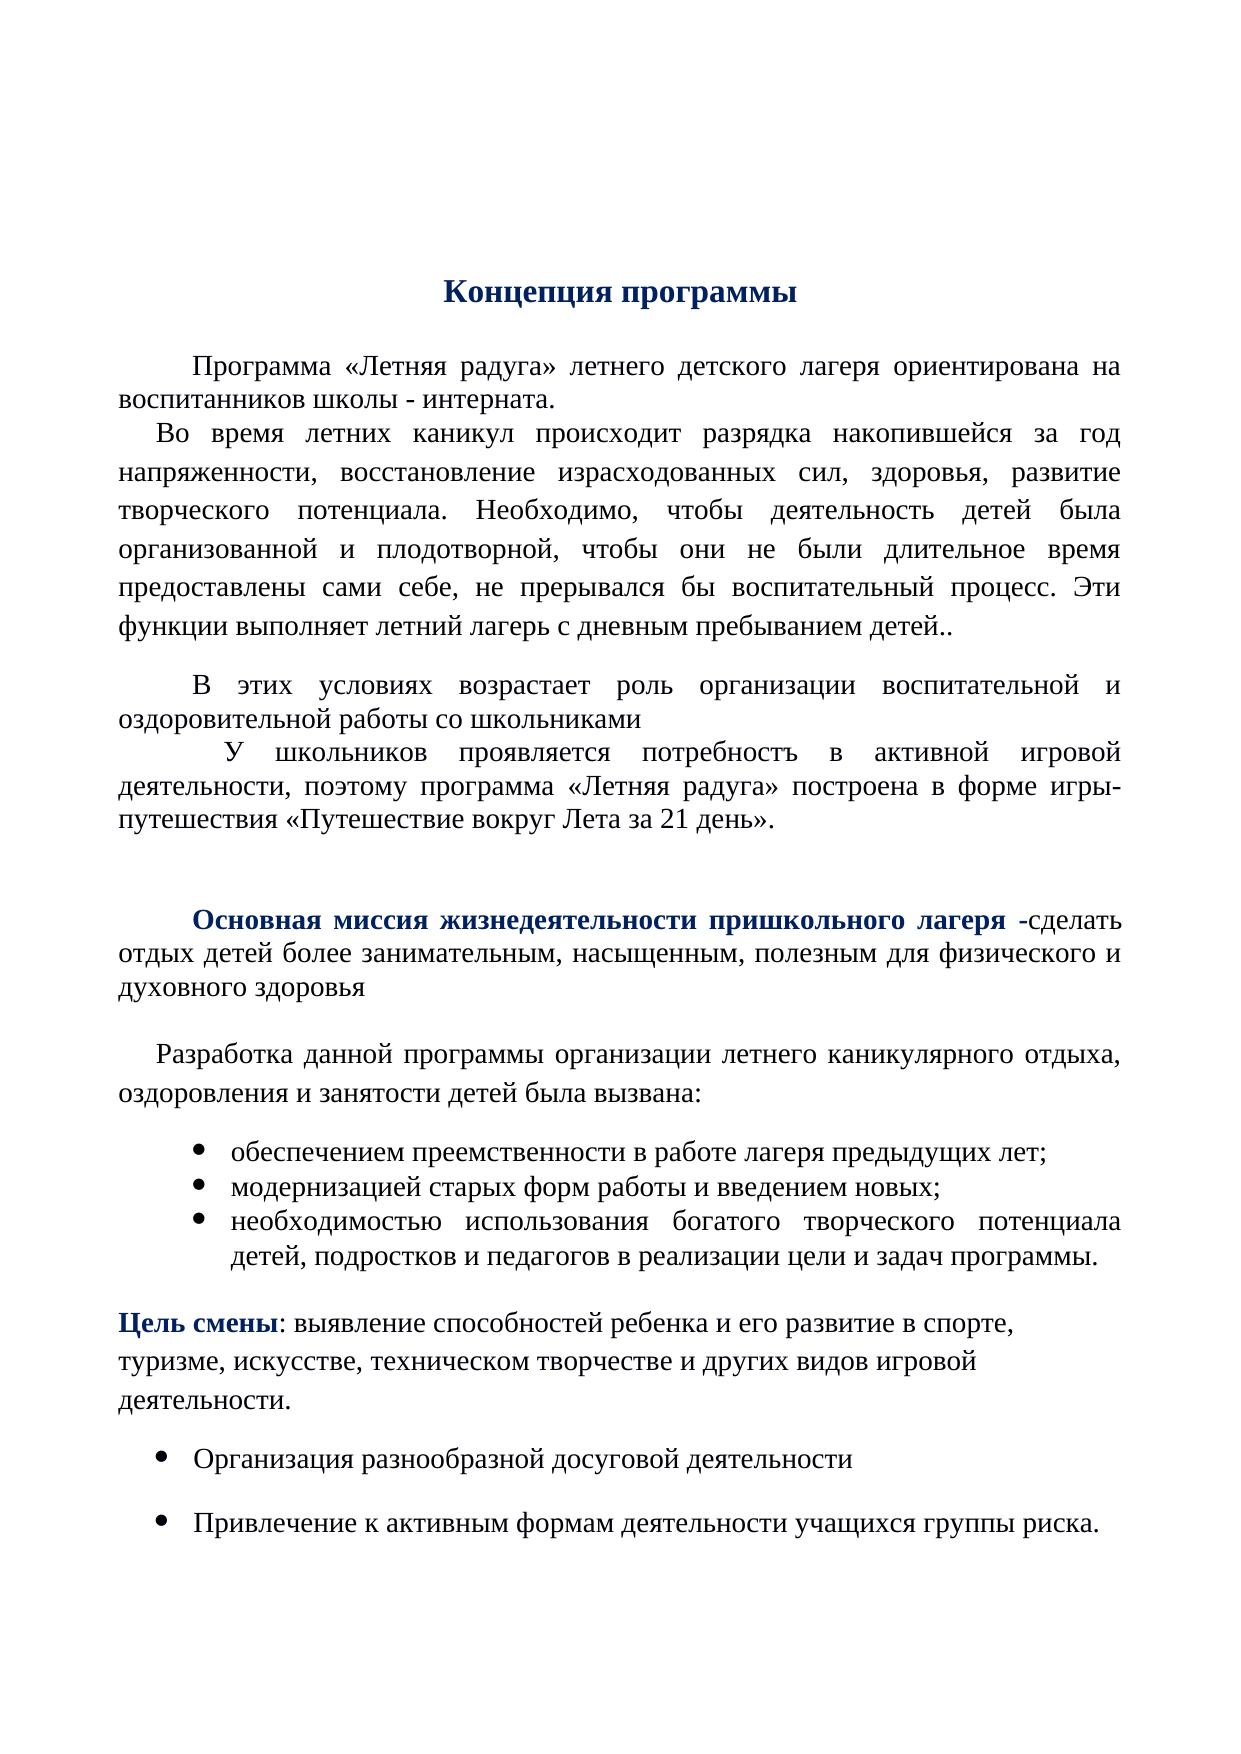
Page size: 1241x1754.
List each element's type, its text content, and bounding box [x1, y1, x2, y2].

text Разработка данной программы организации летнего каникулярного отдыха, оздоровления и занятости детей была вызвана: [118, 1036, 1122, 1108]
list Привлечение к активным формам деятельности учащихся группы риска. [156, 1505, 1122, 1539]
text Концепция программы [118, 271, 1122, 310]
text Программа «Летняя радуга» летнего детского лагеря ориентирована на воспитанников школы - интерната. [118, 348, 1122, 415]
list Организация разнообразной досуговой деятельности [156, 1441, 1122, 1476]
text В этих условиях возрастает роль организации воспитательной и оздоровительной работы со школьниками [118, 667, 1122, 734]
text Основная миссия жизнедеятельности пришкольного лагеря -сделать отдых детей более занимательным, насыщенным, полезным для физического и духовного здоровья [118, 902, 1122, 1003]
text У школьников проявляется потребностъ в активной игровой деятельности, поэтому программа «Летняя радуга» построена в форме игры- путешествия «Путешествие вокруг Лета за 21 день». [118, 734, 1122, 835]
text Во время летних каникул происходит разрядка накопившейся за год напряженности, восстановление израсходованных сил, здоровья, развитие творческого потенциала. Необходимо, чтобы деятельность детей была организованной и плодотворной, чтобы они не были длительное время предоставлены сами себе, не прерывался бы воспитательный процесс. Эти функции выполняет летний лагерь с дневным пребыванием детей.. [118, 415, 1122, 641]
list модернизацией старых форм работы и введением новых; [193, 1169, 1122, 1203]
list обеспечением преемственности в работе лагеря предыдущих лет; [193, 1134, 1122, 1169]
list необходимостью использования богатого творческого потенциала детей, подростков и педагогов в реализации цели и задач программы. [193, 1203, 1122, 1271]
text Цель смены: выявление способностей ребенка и его развитие в спорте, туризме, искусстве, техническом творчестве и других видов игровой деятельности. [118, 1305, 1122, 1415]
